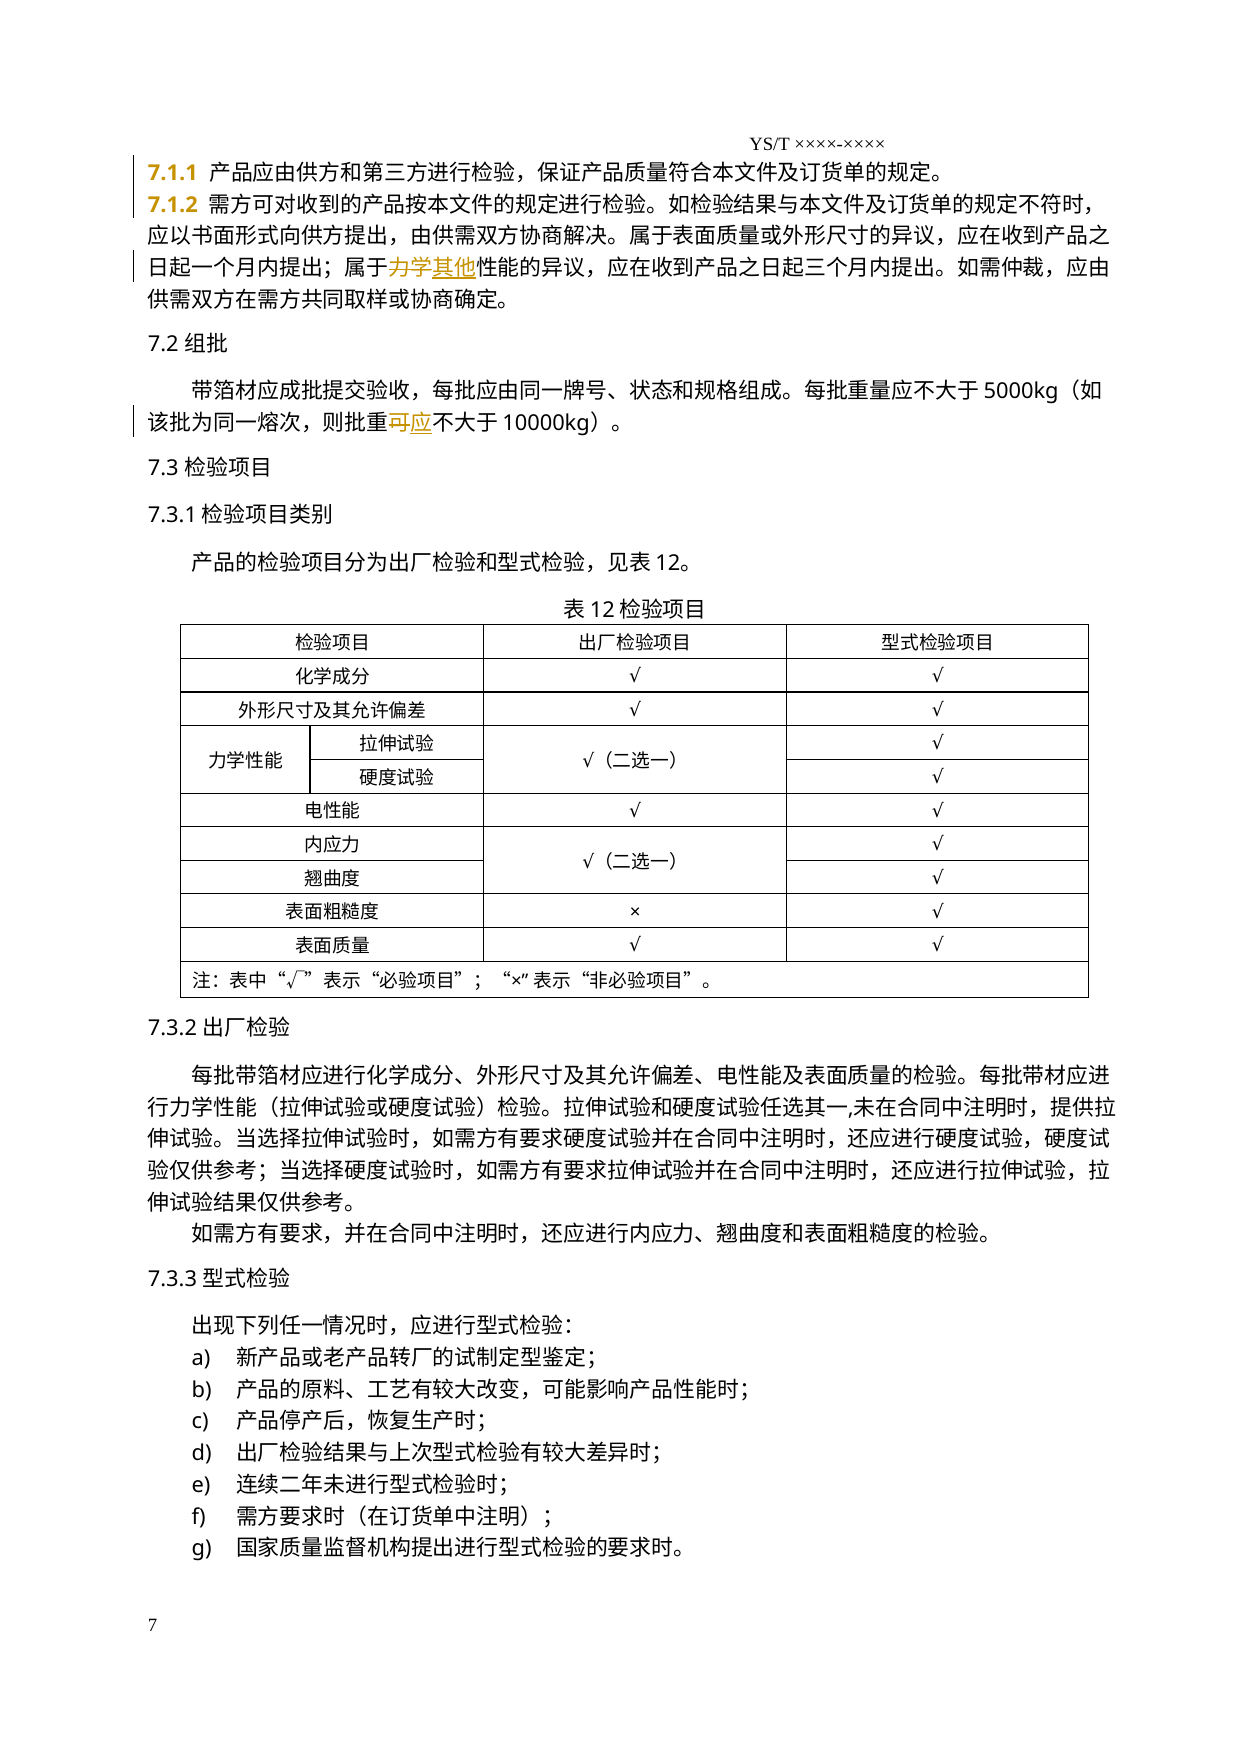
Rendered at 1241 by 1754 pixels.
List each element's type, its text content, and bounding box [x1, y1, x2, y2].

table_cell 翘曲度 [181, 861, 483, 893]
subtitle 7.3 检验项目 [148, 449, 1122, 481]
list 产品的原料、工艺有较大改变，可能影响产品性能时； [148, 1372, 1122, 1403]
table_cell √（二选一） [484, 726, 786, 792]
table_cell √ [787, 827, 1088, 860]
table_cell √ [787, 894, 1088, 927]
table_cell √ [484, 693, 786, 725]
text 表12检验项目 [148, 592, 1122, 624]
table_header 出厂检验项目 [484, 625, 786, 658]
text 7.1.2 需方可对收到的产品按本文件的规定进行检验。如检验结果与本文件及订货单的规定不符时，应以书面形式向供方提出，由供需双方协商解决。属于表面质量或外形尺寸的异议，应在收到产品之日起一个月内提出；属于性能的异议，应在收到产品之日起三个月内提出。如需仲裁，应由供需双方在需方共同取样或协商确定。 [148, 187, 1122, 313]
table_cell √ [787, 928, 1088, 961]
list 国家质量监督机构提出进行型式检验的要求时。 [148, 1530, 1122, 1562]
subtitle 7.3.3 型式检验 [148, 1261, 1122, 1292]
list 出厂检验结果与上次型式检验有较大差异时； [148, 1435, 1122, 1467]
table_cell 内应力 [181, 827, 483, 860]
table_header 型式检验项目 [787, 625, 1088, 658]
text 如需方有要求，并在合同中注明时，还应进行内应力、翘曲度和表面粗糙度的检验。 [148, 1216, 1122, 1248]
table_cell √ [484, 794, 786, 826]
table_cell √ [787, 659, 1088, 691]
subtitle 7.3.2 出厂检验 [148, 1010, 1122, 1042]
table_cell √（二选一） [484, 827, 786, 893]
list 连续二年未进行型式检验时； [148, 1467, 1122, 1499]
subtitle 7.2 组批 [148, 326, 1122, 358]
table_cell √ [787, 693, 1088, 725]
table_cell √ [484, 928, 786, 961]
table_cell 注：表中“√”表示“必验项目”；“×” 表示“非必验项目”。 [181, 962, 1088, 997]
table_cell √ [787, 760, 1088, 792]
text 产品的检验项目分为出厂检验和型式检验，见表12。 [148, 545, 1122, 577]
table_cell √ [484, 659, 786, 691]
text 出现下列任一情况时，应进行型式检验： [148, 1308, 1122, 1340]
table_cell 力学性能 [181, 726, 309, 792]
subtitle 7.3.1检验项目类别 [148, 497, 1122, 529]
table_cell 拉伸试验 [311, 726, 483, 759]
table_cell 外形尺寸及其允许偏差 [181, 693, 483, 725]
table_cell 表面质量 [181, 928, 483, 961]
table_cell 硬度试验 [311, 760, 483, 792]
table_cell 表面粗糙度 [181, 894, 483, 927]
table_cell √ [787, 794, 1088, 826]
table_cell × [484, 894, 786, 927]
list 产品停产后，恢复生产时； [148, 1403, 1122, 1435]
table_cell 化学成分 [181, 659, 483, 691]
list 新产品或老产品转厂的试制定型鉴定； [148, 1340, 1122, 1372]
table_cell √ [787, 726, 1088, 759]
text 7.1.1 产品应由供方和第三方进行检验，保证产品质量符合本文件及订货单的规定。 [148, 155, 1122, 187]
text 每批带箔材应进行化学成分、外形尺寸及其允许偏差、电性能及表面质量的检验。每批带材应进行力学性能（拉伸试验或硬度试验）检验。拉伸试验和硬度试验任选其一,未在合同中注明时，提供拉伸试验。当选择拉伸试验时，如需方有要求硬度试验并在合同中注明时，还应进行硬度试验，硬度试验仅供参考；当选择硬度试验时，如需方有要求拉伸试验并在合同中注明时，还应进行拉伸试验，拉伸试验结果仅供参考。 [148, 1058, 1122, 1216]
text 带箔材应成批提交验收，每批应由同一牌号、状态和规格组成。每批重量应不大于5000kg（如该批为同一熔次，则批重不大于10000kg）。 [148, 373, 1122, 437]
table_cell 电性能 [181, 794, 483, 826]
table_cell √ [787, 861, 1088, 893]
table_header 检验项目 [181, 625, 483, 658]
list 需方要求时（在订货单中注明）； [148, 1499, 1122, 1530]
